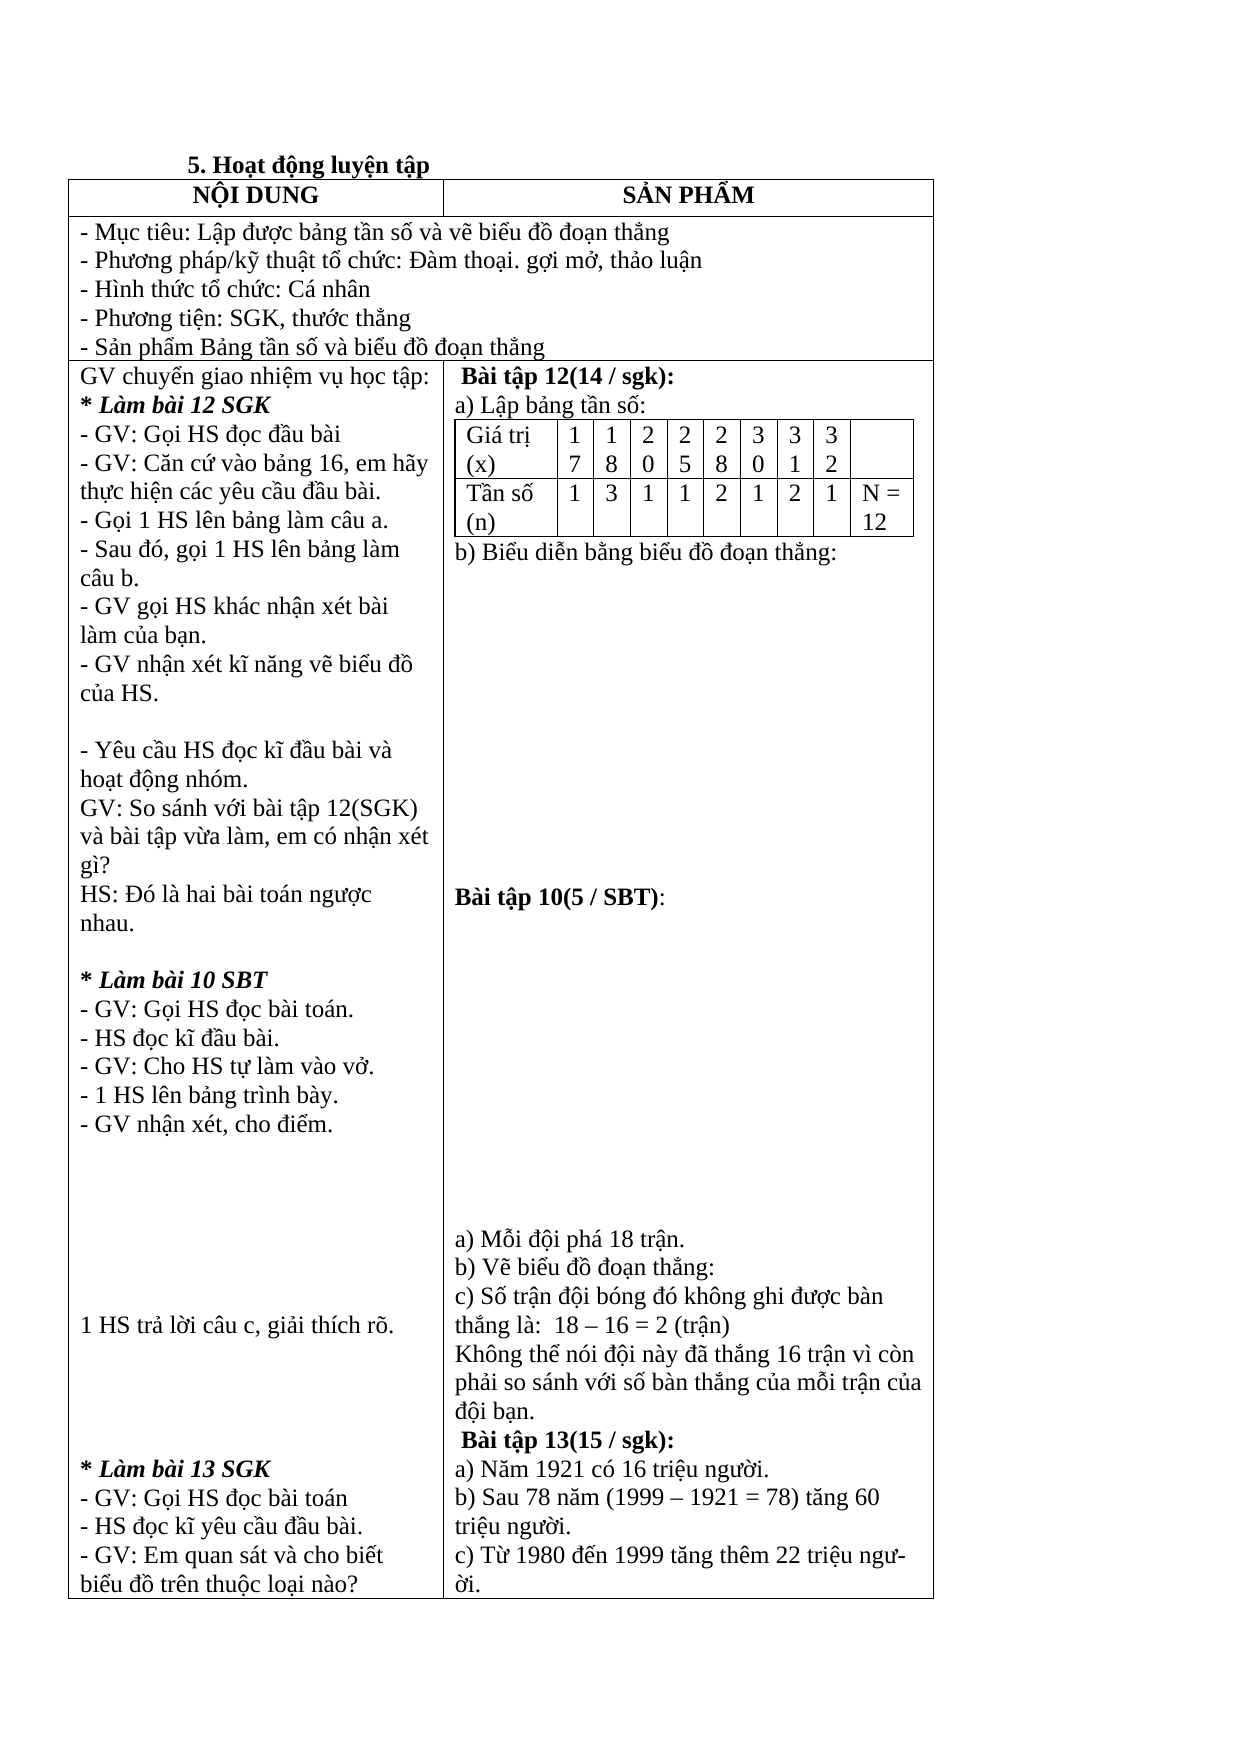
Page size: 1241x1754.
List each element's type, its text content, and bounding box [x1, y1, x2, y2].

table_cell - Mục tiêu: Lập được bảng tần số và vẽ biểu đồ đoạn thẳng - Phương pháp/kỹ thuật tổ chức: Đàm thoại. gợi mở, thảo luận - Hình thức tổ chức: Cá nhân - Phương tiện: SGK, thước thẳng - Sản phẩm Bảng tần số và biểu đồ đoạn thẳng [69, 217, 933, 360]
list Hoạt động luyện tập [187, 150, 1053, 179]
table_header NỘI DUNG [69, 180, 443, 216]
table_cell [444, 361, 933, 1598]
table_header SẢN PHẨM [444, 180, 933, 216]
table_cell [69, 361, 443, 1598]
